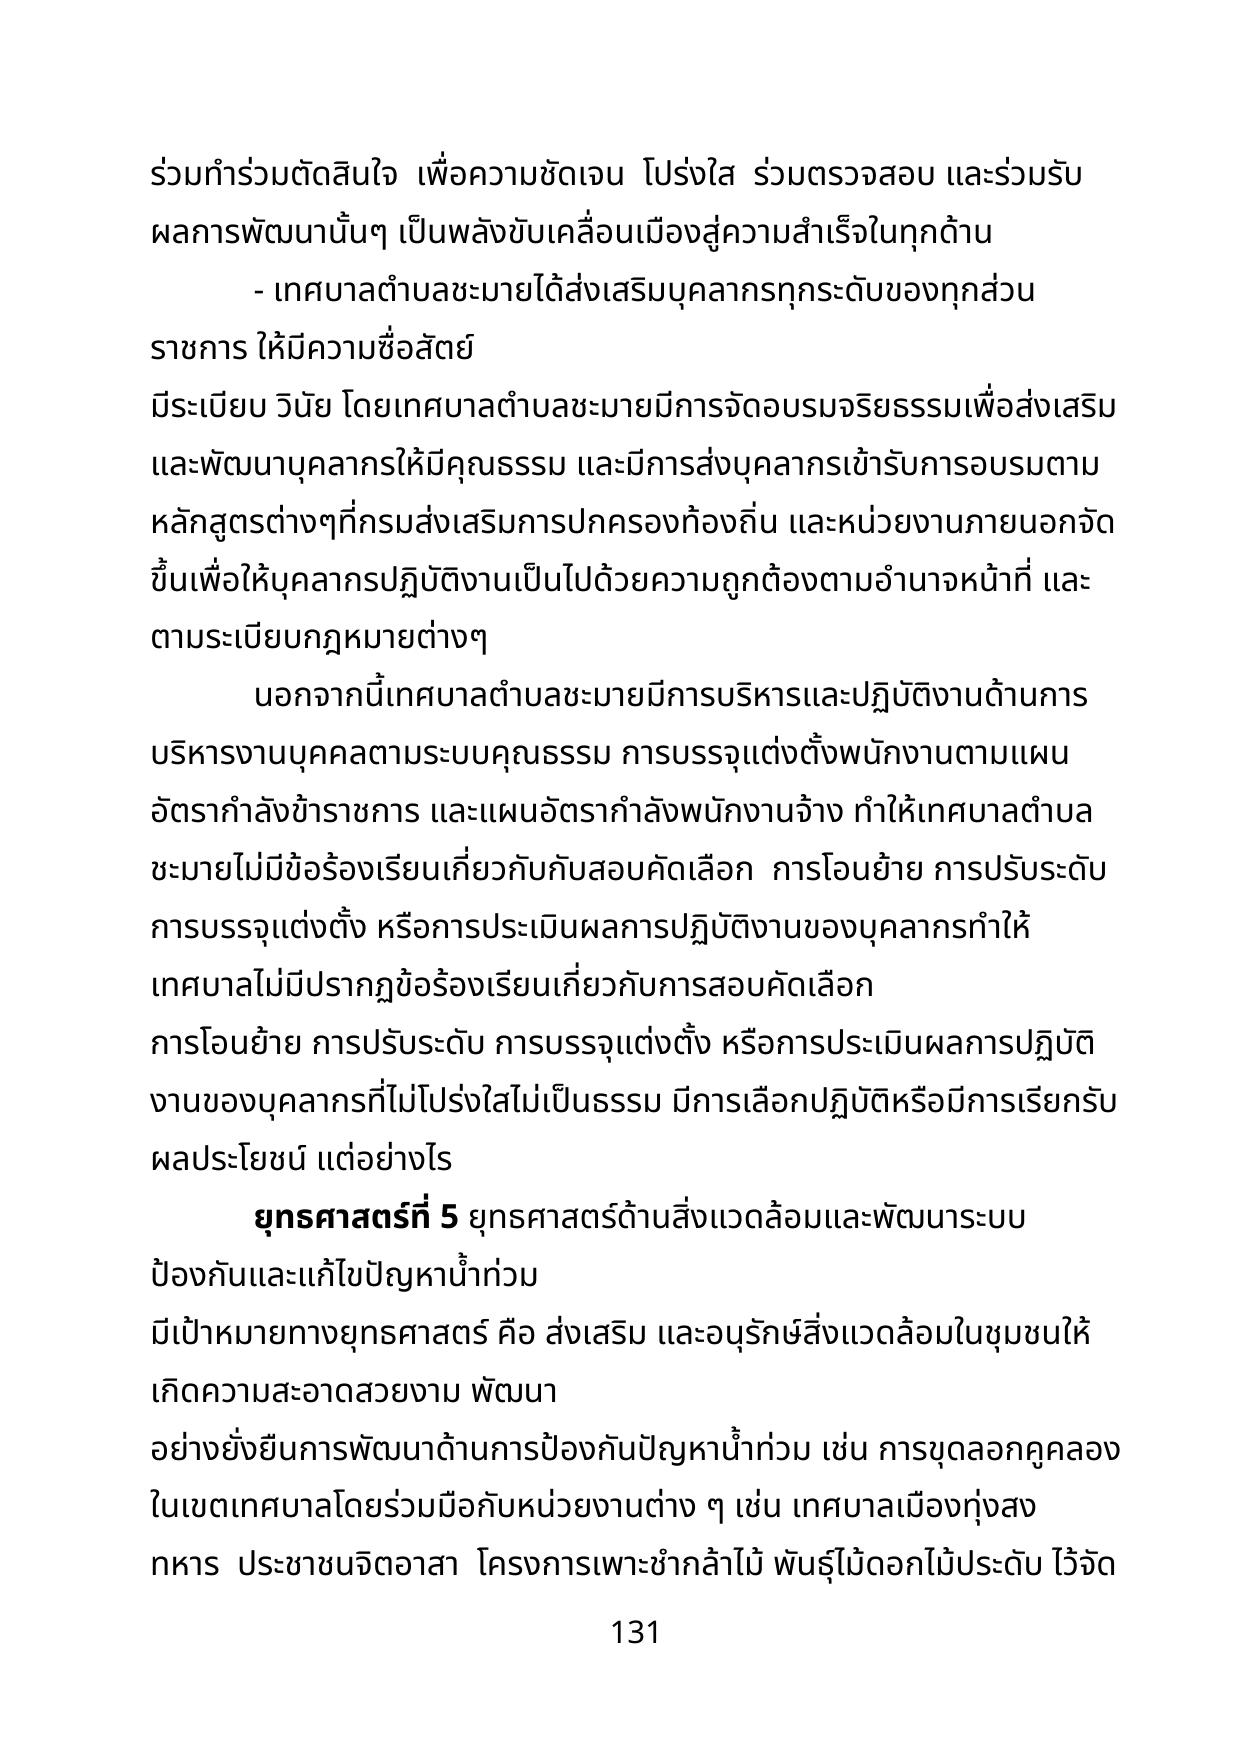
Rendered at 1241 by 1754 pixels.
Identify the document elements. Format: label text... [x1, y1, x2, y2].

text นอกจากนี้เทศบาลตำบลชะมายมีการบริหารและปฏิบัติงานด้านการบริหารงานบุคคลตามระบบคุณธรรม การบรรจุแต่งตั้งพนักงานตามแผนอัตรากำลังข้าราชการ และแผนอัตรากำลังพนักงานจ้าง ทำให้เทศบาลตำบล ชะมายไม่มีข้อร้องเรียนเกี่ยวกับกับสอบคัดเลือก การโอนย้าย การปรับระดับ การบรรจุแต่งตั้ง หรือการประเมินผลการปฏิบัติงานของบุคลากรทำให้เทศบาลไม่มีปรากฏข้อร้องเรียนเกี่ยวกับการสอบคัดเลือก การโอนย้าย การปรับระดับ การบรรจุแต่งตั้ง หรือการประเมินผลการปฏิบัติงานของบุคลากรที่ไม่โปร่งใสไม่เป็นธรรม มีการเลือกปฏิบัติหรือมีการเรียกรับผลประโยชน์ แต่อย่างไร [150, 671, 1122, 1185]
text - เทศบาลตำบลชะมายได้ส่งเสริมบุคลากรทุกระดับของทุกส่วนราชการ ให้มีความซื่อสัตย์ มีระเบียบ วินัย โดยเทศบาลตำบลชะมายมีการจัดอบรมจริยธรรมเพื่อส่งเสริมและพัฒนาบุคลากรให้มีคุณธรรม และมีการส่งบุคลากรเข้ารับการอบรมตามหลักสูตรต่างๆที่กรมส่งเสริมการปกครองท้องถิ่น และหน่วยงานภายนอกจัดขึ้นเพื่อให้บุคลากรปฏิบัติงานเป็นไปด้วยความถูกต้องตามอำนาจหน้าที่ และตามระเบียบกฎหมายต่างๆ [150, 266, 1122, 664]
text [150, 150, 1122, 258]
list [150, 1193, 1122, 1591]
